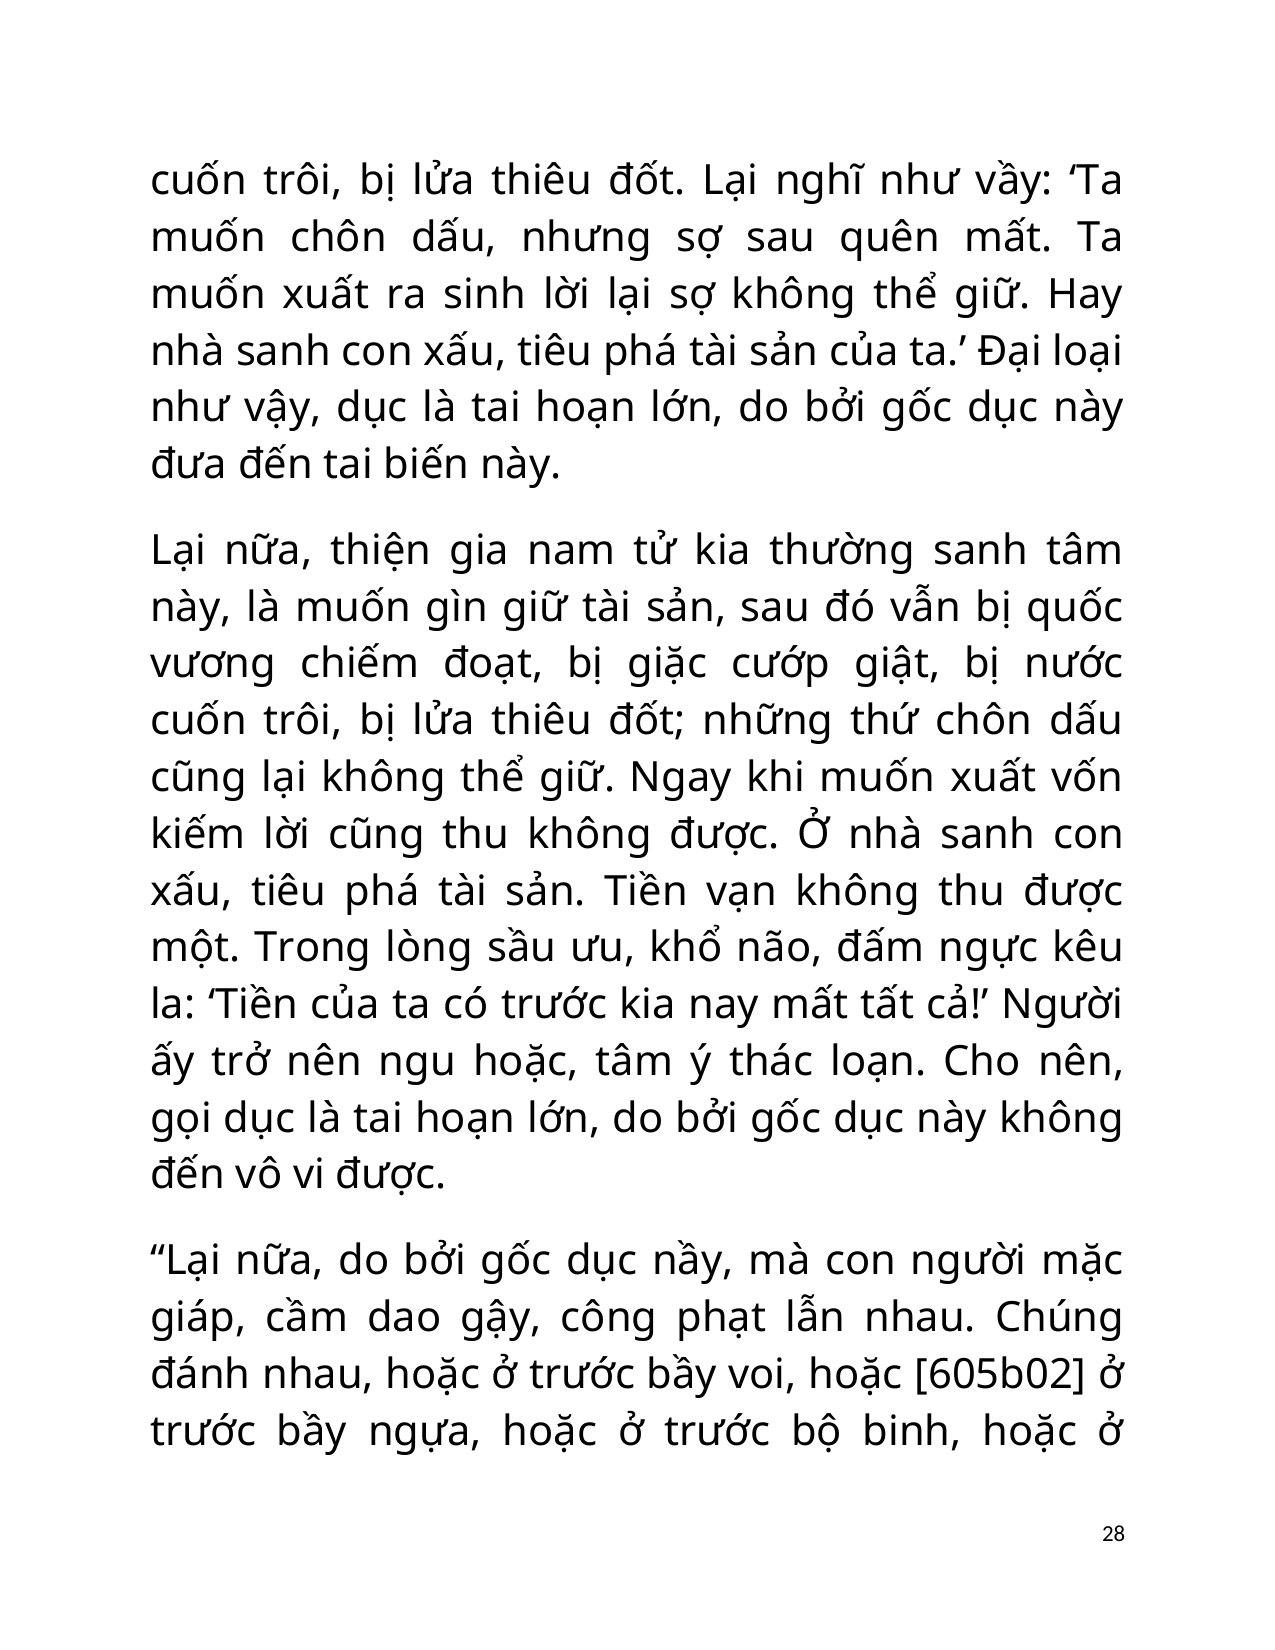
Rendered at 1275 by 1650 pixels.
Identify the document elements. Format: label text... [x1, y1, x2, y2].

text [150, 150, 1125, 491]
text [150, 1230, 1125, 1457]
text Lại nữa, thiện gia nam tử kia thường sanh tâm này, là muốn gìn giữ tài sản, sau đó vẫn bị quốc vương chiếm đoạt, bị giặc cướp giật, bị nước cuốn trôi, bị lửa thiêu đốt; những thứ chôn dấu cũng lại không thể giữ. Ngay khi muốn xuất vốn kiếm lời cũng thu không được. Ở nhà sanh con xấu, tiêu phá tài sản. Tiền vạn không thu được một. Trong lòng sầu ưu, khổ não, đấm ngực kêu la: ‘Tiền của ta có trước kia nay mất tất cả!’ Người ấy trở nên ngu hoặc, tâm ý thác loạn. Cho nên, gọi dục là tai hoạn lớn, do bởi gốc dục này không đến vô vi được. [150, 520, 1125, 1201]
